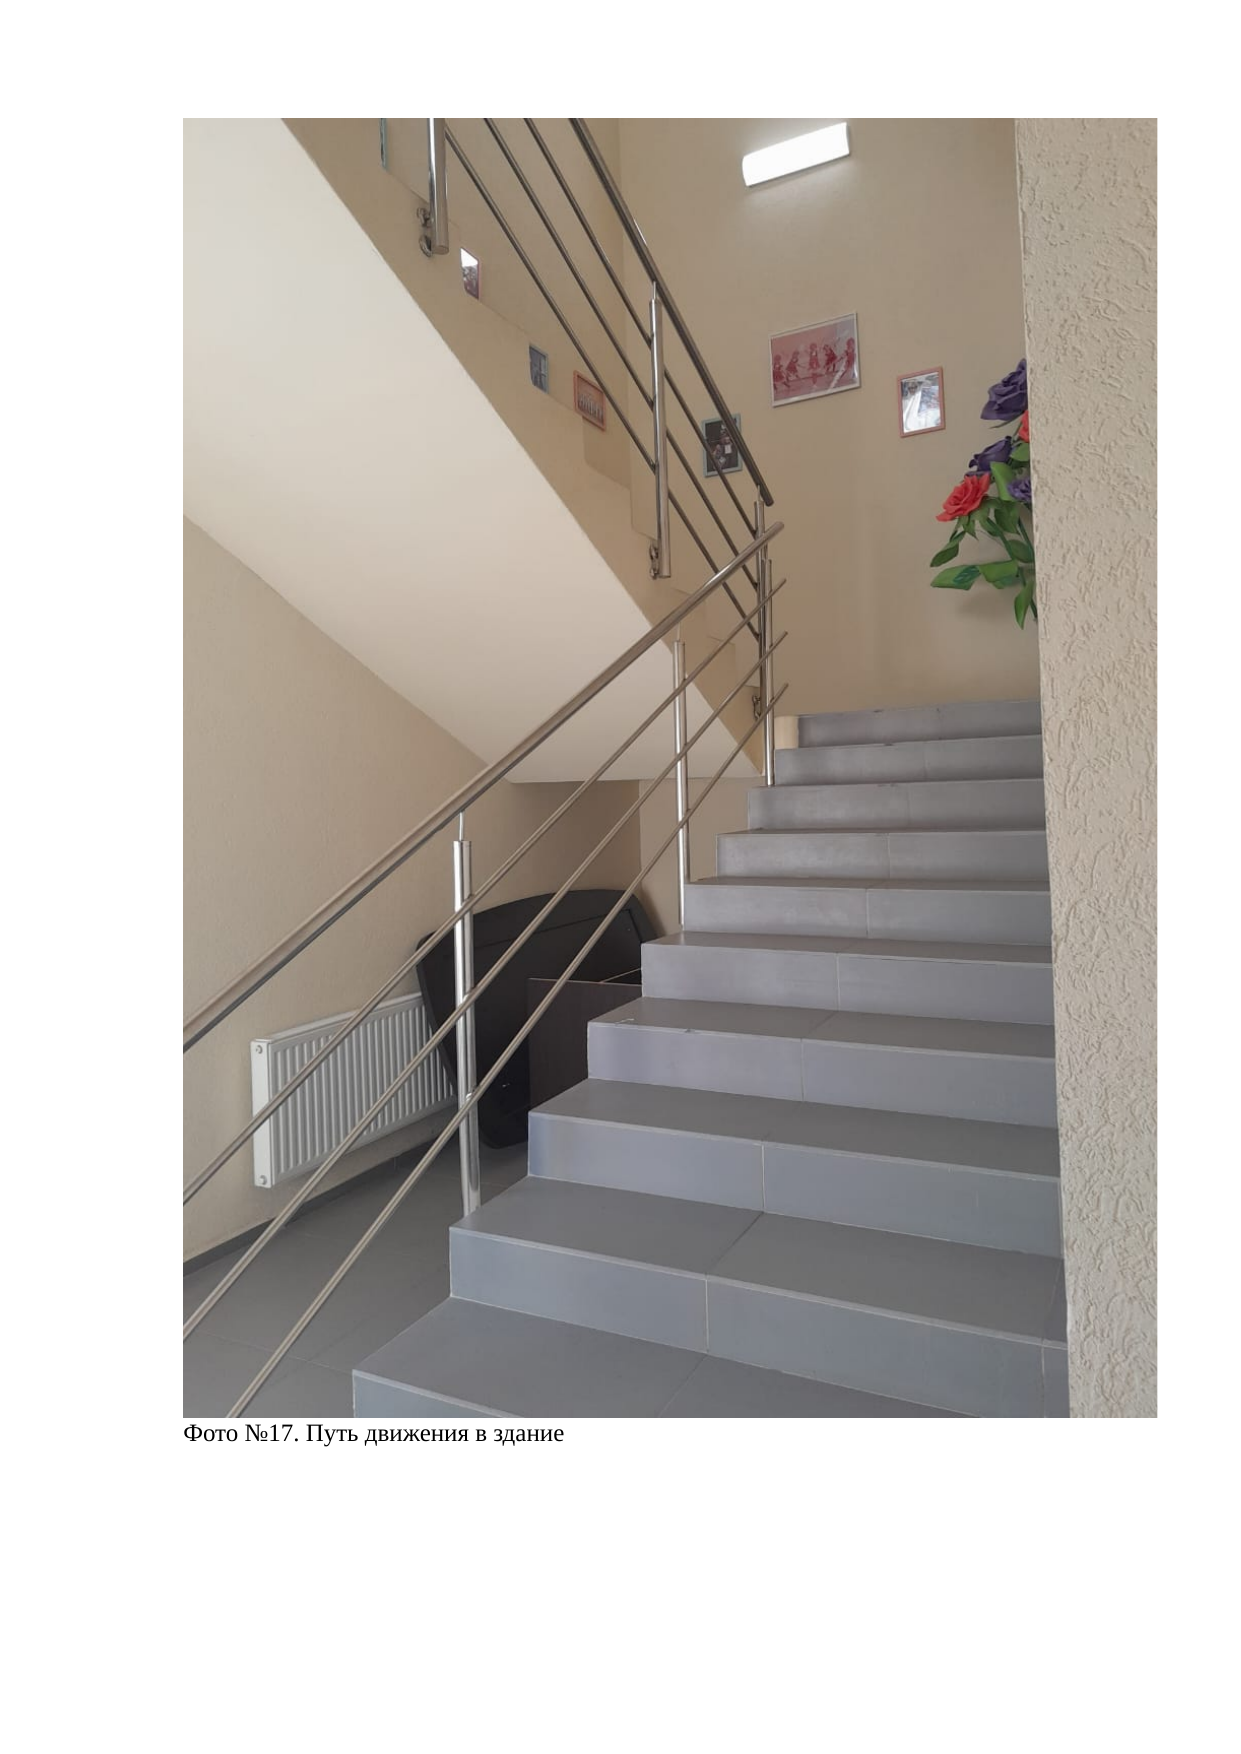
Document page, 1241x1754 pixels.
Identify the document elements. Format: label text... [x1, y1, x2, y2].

text Фото №17. Путь движения в здание [183, 1418, 1152, 1446]
picture [183, 118, 1158, 1418]
